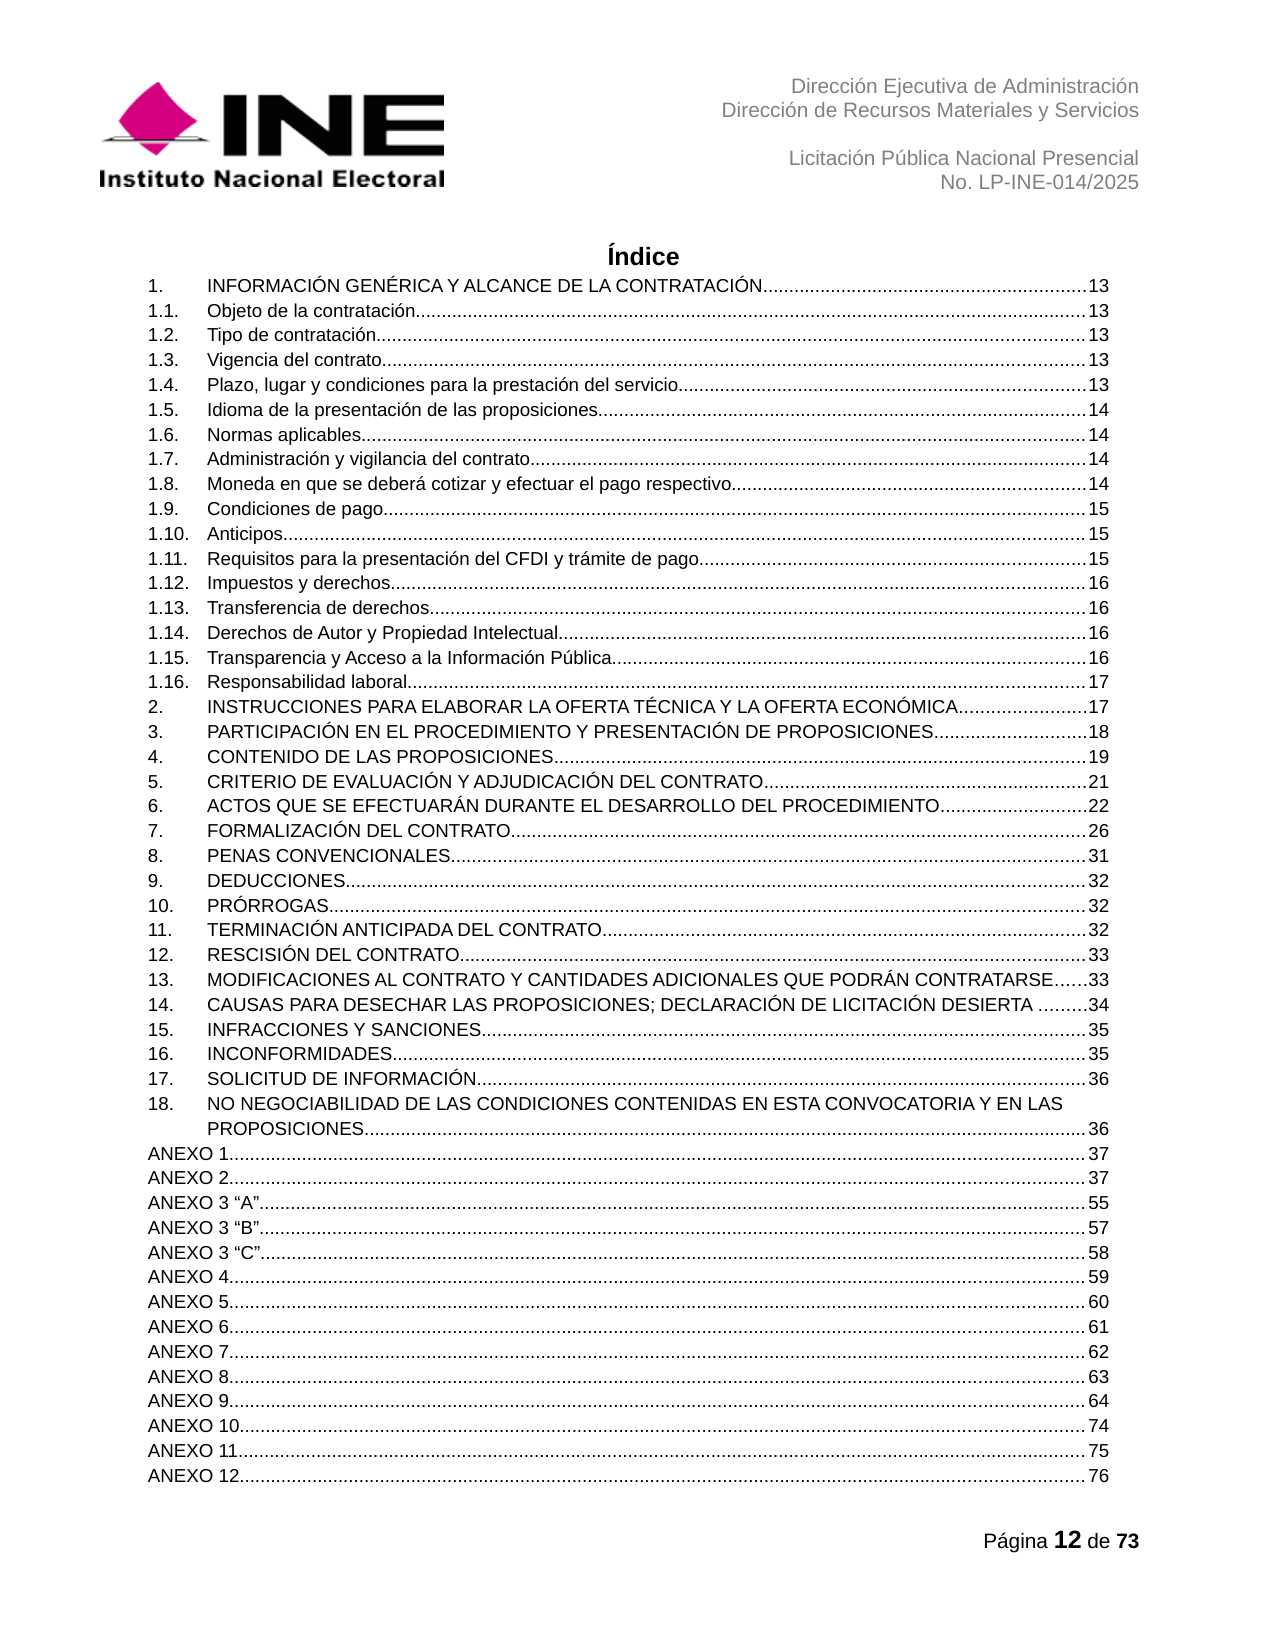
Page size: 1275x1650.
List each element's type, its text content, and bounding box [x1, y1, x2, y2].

text 3. PARTICIPACIÓN EN EL PROCEDIMIENTO Y PRESENTACIÓN DE PROPOSICIONES 18 [148, 721, 1139, 742]
text 4. CONTENIDO DE LAS PROPOSICIONES 19 [148, 746, 1139, 767]
text 1.13. Transferencia de derechos 16 [148, 597, 1139, 618]
text 1.3. Vigencia del contrato 13 [148, 349, 1139, 371]
text 2. INSTRUCCIONES PARA ELABORAR LA OFERTA TÉCNICA Y LA OFERTA ECONÓMICA 17 [148, 696, 1139, 718]
text 1.14. Derechos de Autor y Propiedad Intelectual 16 [148, 622, 1139, 643]
text 1.7. Administración y vigilancia del contrato 14 [148, 448, 1139, 470]
text ANEXO 6 61 [148, 1316, 1139, 1337]
text ANEXO 9 64 [148, 1390, 1139, 1412]
text 14. CAUSAS PARA DESECHAR LAS PROPOSICIONES; DECLARACIÓN DE LICITACIÓN DESIERTA 34 [148, 994, 1139, 1015]
text 1.10. Anticipos 15 [148, 523, 1139, 544]
text 6. ACTOS QUE SE EFECTUARÁN DURANTE EL DESARROLLO DEL PROCEDIMIENTO 22 [148, 795, 1139, 817]
text 1.2. Tipo de contratación 13 [148, 324, 1139, 346]
text ANEXO 10 74 [148, 1415, 1139, 1437]
text 7. FORMALIZACIÓN DEL CONTRATO 26 [148, 820, 1139, 842]
text 10. PRÓRROGAS 32 [148, 894, 1139, 916]
text 1.6. Normas aplicables 14 [148, 423, 1139, 445]
text 1.11. Requisitos para la presentación del CFDI y trámite de pago 15 [148, 547, 1139, 569]
text 15. INFRACCIONES Y SANCIONES 35 [148, 1018, 1139, 1040]
text 1.8. Moneda en que se deberá cotizar y efectuar el pago respectivo 14 [148, 473, 1139, 494]
text 13. MODIFICACIONES AL CONTRATO Y CANTIDADES ADICIONALES QUE PODRÁN CONTRATARSE 33 [148, 969, 1139, 990]
text 9. DEDUCCIONES 32 [148, 870, 1139, 891]
text ANEXO 3 “A” 55 [148, 1192, 1139, 1213]
text ANEXO 12 76 [148, 1465, 1139, 1486]
text 1.1. Objeto de la contratación 13 [148, 299, 1139, 321]
text 1.15. Transparencia y Acceso a la Información Pública 16 [148, 647, 1139, 668]
text 17. SOLICITUD DE INFORMACIÓN 36 [148, 1068, 1139, 1089]
text ANEXO 7 62 [148, 1341, 1139, 1362]
text ANEXO 4 59 [148, 1266, 1139, 1288]
text 1.9. Condiciones de pago 15 [148, 498, 1139, 519]
text 5. CRITERIO DE EVALUACIÓN Y ADJUDICACIÓN DEL CONTRATO 21 [148, 771, 1139, 792]
text ANEXO 1 37 [148, 1142, 1139, 1164]
text ANEXO 11 75 [148, 1440, 1139, 1461]
text 1.12. Impuestos y derechos 16 [148, 572, 1139, 594]
text ANEXO 3 “C” 58 [148, 1242, 1139, 1263]
text 1.5. Idioma de la presentación de las proposiciones 14 [148, 399, 1139, 420]
text ANEXO 3 “B” 57 [148, 1217, 1139, 1238]
text 16. INCONFORMIDADES 35 [148, 1043, 1139, 1065]
text 1.16. Responsabilidad laboral 17 [148, 671, 1139, 693]
text ANEXO 5 60 [148, 1291, 1139, 1313]
text 1. INFORMACIÓN GENÉRICA Y ALCANCE DE LA CONTRATACIÓN 13 [148, 275, 1139, 296]
picture [100, 82, 444, 187]
text Índice [148, 242, 1139, 270]
text 1.4. Plazo, lugar y condiciones para la prestación del servicio 13 [148, 374, 1139, 395]
text ANEXO 2 37 [148, 1167, 1139, 1189]
text 11. TERMINACIÓN ANTICIPADA DEL CONTRATO 32 [148, 919, 1139, 941]
text ANEXO 8 63 [148, 1366, 1139, 1387]
text 8. PENAS CONVENCIONALES 31 [148, 845, 1139, 866]
text 12. RESCISIÓN DEL CONTRATO 33 [148, 944, 1139, 966]
text 18. NO NEGOCIABILIDAD DE LAS CONDICIONES CONTENIDAS EN ESTA CONVOCATORIA Y EN LAS PROPOSICIONES 36 [148, 1093, 1139, 1139]
